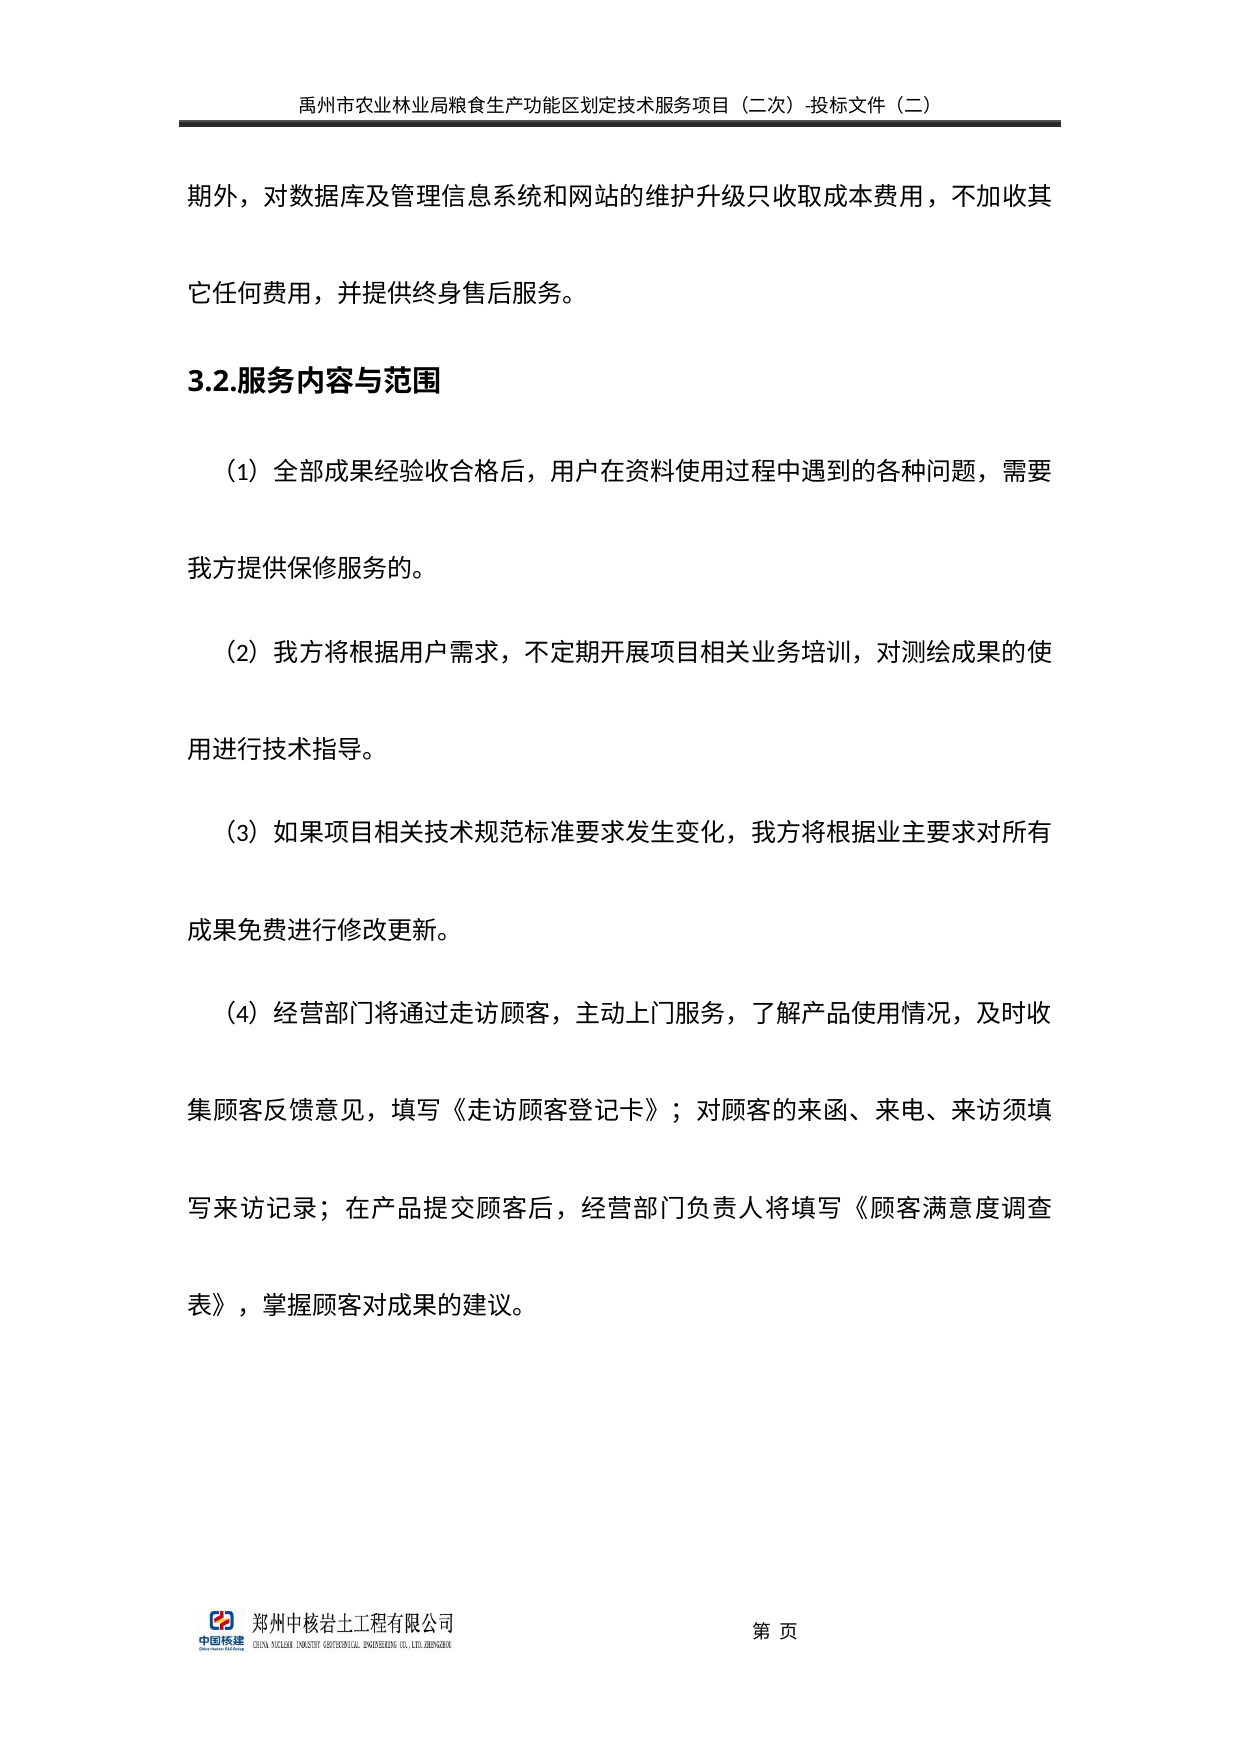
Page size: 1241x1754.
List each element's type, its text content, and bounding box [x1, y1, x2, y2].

picture [187, 1608, 457, 1653]
subtitle 3.2.服务内容与范围 [187, 347, 1053, 412]
text （1）全部成果经验收合格后，用户在资料使用过程中遇到的各种问题，需要我方提供保修服务的。 [187, 437, 1053, 599]
text （2）我方将根据用户需求，不定期开展项目相关业务培训，对测绘成果的使用进行技术指导。 [187, 618, 1053, 780]
text （3）如果项目相关技术规范标准要求发生变化，我方将根据业主要求对所有成果免费进行修改更新。 [187, 798, 1053, 961]
text （4）经营部门将通过走访顾客，主动上门服务，了解产品使用情况，及时收集顾客反馈意见，填写《走访顾客登记卡》；对顾客的来函、来电、来访须填写来访记录；在产品提交顾客后，经营部门负责人将填写《顾客满意度调查表》，掌握顾客对成果的建议。 [187, 979, 1053, 1336]
text 工程项目成果质量验收合格并提交甲方后终身提供免费保修服务。质保期内的任何问题由我方负责解决，并提供全免费服务（含人工、材料等）。在质保期外，对数据库及管理信息系统和网站的维护升级只收取成本费用，不加收其它任何费用，并提供终身售后服务。 [187, 162, 1053, 324]
